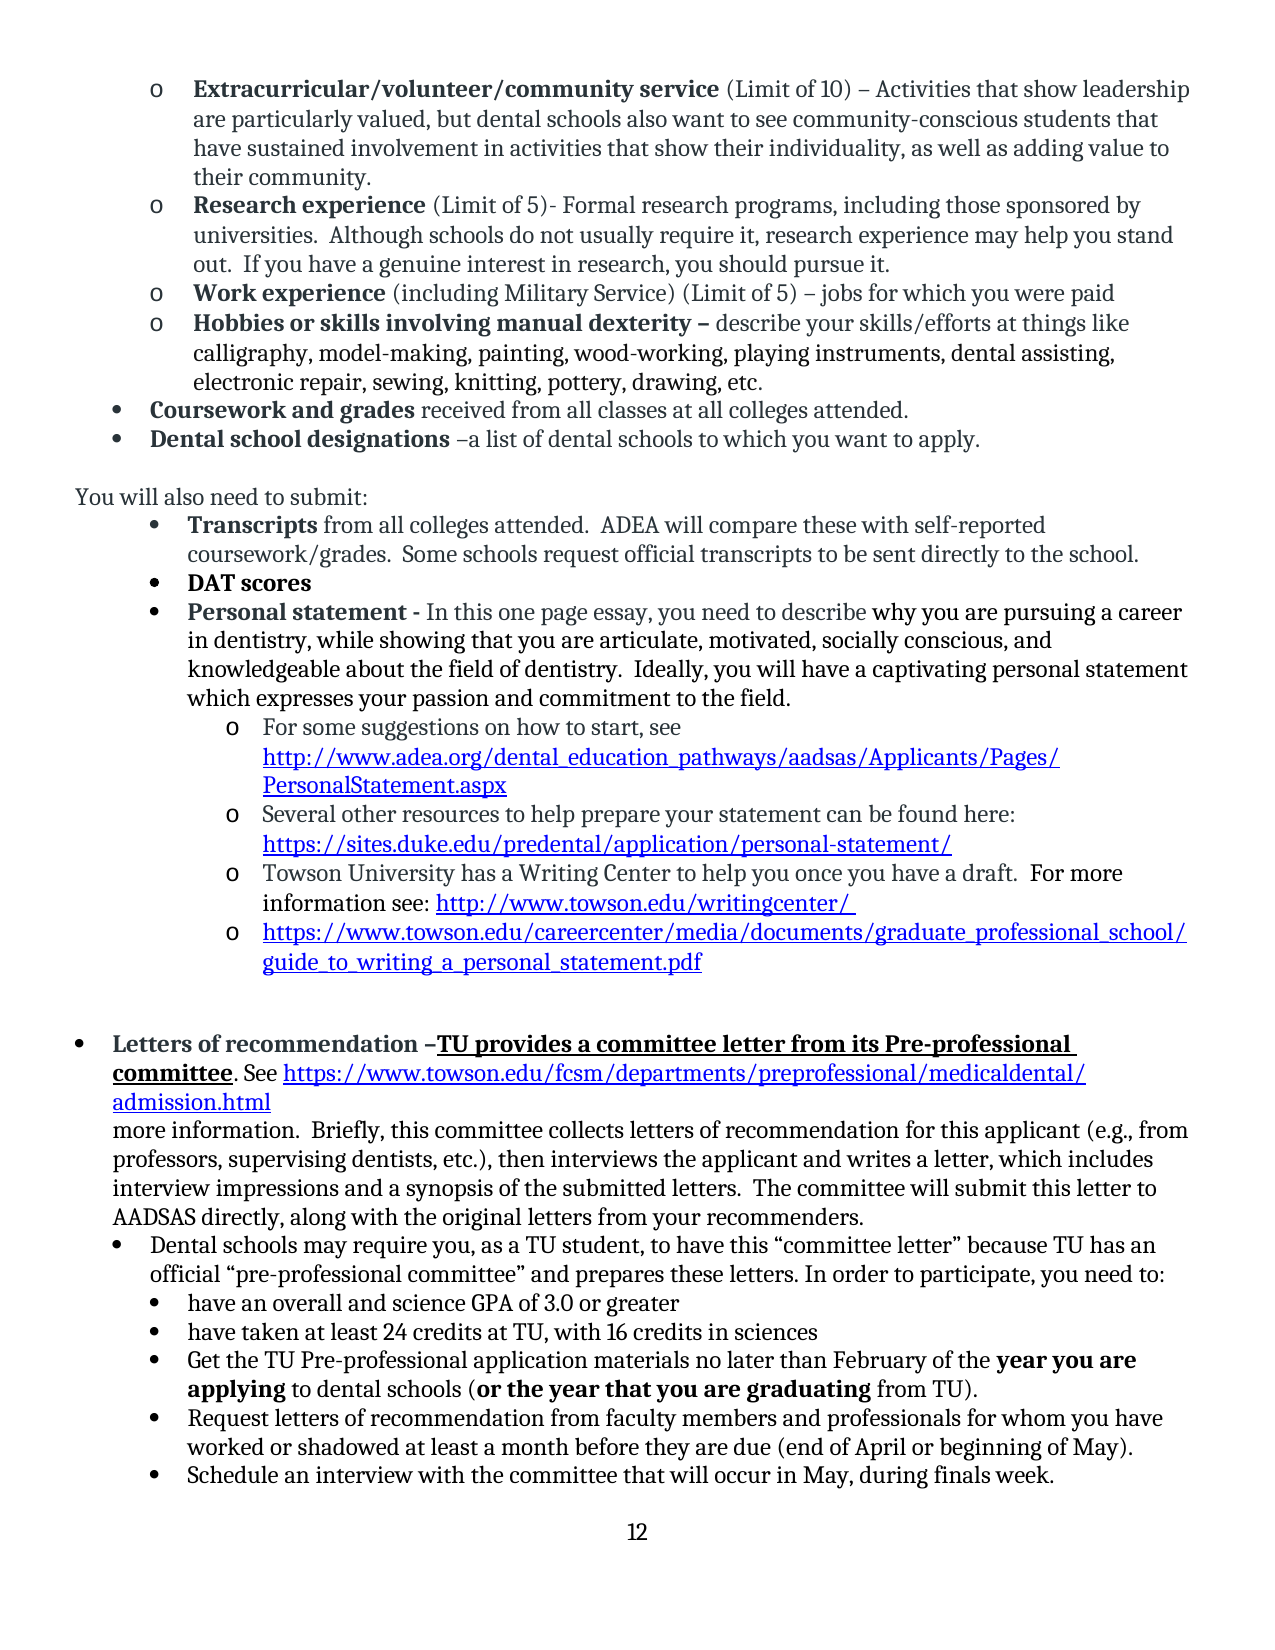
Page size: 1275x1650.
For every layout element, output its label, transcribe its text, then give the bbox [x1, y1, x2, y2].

list Dental school designations –a list of dental schools to which you want to apply. [112, 425, 1200, 454]
list Coursework and grades received from all classes at all colleges attended. [112, 396, 1200, 425]
list Extracurricular/volunteer/community service (Limit of 10) – Activities that show leadership are particularly valued, but dental schools also want to see community-conscious students that have sustained involvement in activities that show their individuality, as well as adding value to their community. [149, 75, 1200, 191]
list have an overall and science GPA of 3.0 or greater [150, 1289, 1200, 1317]
list DAT scores [150, 569, 1200, 597]
list Work experience (including Military Service) (Limit of 5) – jobs for which you were paid [149, 279, 1200, 309]
list Dental schools may require you, as a TU student, to have this “committee letter” because TU has an official “pre-professional committee” and prepares these letters. In order to participate, you need to: [112, 1231, 1200, 1289]
list have taken at least 24 credits at TU, with 16 credits in sciences [150, 1317, 1200, 1346]
list more information. Briefly, this committee collects letters of recommendation for this applicant (e.g., from professors, supervising dentists, etc.), then interviews the applicant and writes a letter, which includes interview impressions and a synopsis of the submitted letters. The committee will submit this letter to AADSAS directly, along with the original letters from your recommenders. [112, 1116, 1200, 1231]
list Request letters of recommendation from faculty members and professionals for whom you have worked or shadowed at least a month before they are due (end of April or beginning of May). [150, 1404, 1200, 1461]
list Personal statement - In this one page essay, you need to describe why you are pursuing a career in dentistry, while showing that you are articulate, motivated, socially conscious, and knowledgeable about the field of dentistry. Ideally, you will have a captivating personal statement which expresses your passion and commitment to the field. [150, 597, 1200, 712]
list Letters of recommendation –TU provides a committee letter from its Pre-professional committee. See https://www.towson.edu/fcsm/departments/preprofessional/medicaldental/admission.html [75, 1030, 1200, 1116]
list For some suggestions on how to start, see http://www.adea.org/dental_education_pathways/aadsas/Applicants/Pages/PersonalStatement.aspx [225, 712, 1200, 800]
text You will also need to submit: [75, 482, 1200, 511]
list Research experience (Limit of 5)- Formal research programs, including those sponsored by universities. Although schools do not usually require it, research experience may help you stand out. If you have a genuine interest in research, you should pursue it. [149, 191, 1200, 279]
list Schedule an interview with the committee that will occur in May, during finals week. [150, 1461, 1200, 1490]
list https://sites.duke.edu/predental/application/personal-statement/ [262, 830, 1200, 859]
list Transcripts from all colleges attended. ADEA will compare these with self-reported coursework/grades. Some schools request official transcripts to be sent directly to the school. [150, 511, 1200, 569]
list Several other resources to help prepare your statement can be found here: [225, 800, 1200, 830]
list Hobbies or skills involving manual dexterity – describe your skills/efforts at things like calligraphy, model-making, painting, wood-working, playing instruments, dental assisting, electronic repair, sewing, knitting, pottery, drawing, etc. [149, 309, 1200, 396]
list https://www.towson.edu/careercenter/media/documents/graduate_professional_school/guide_to_writing_a_personal_statement.pdf [225, 917, 1200, 976]
list Get the TU Pre-professional application materials no later than February of the year you are applying to dental schools (or the year that you are graduating from TU). [150, 1346, 1200, 1404]
list Towson University has a Writing Center to help you once you have a draft. For more information see: http://www.towson.edu/writingcenter/ [225, 859, 1200, 917]
